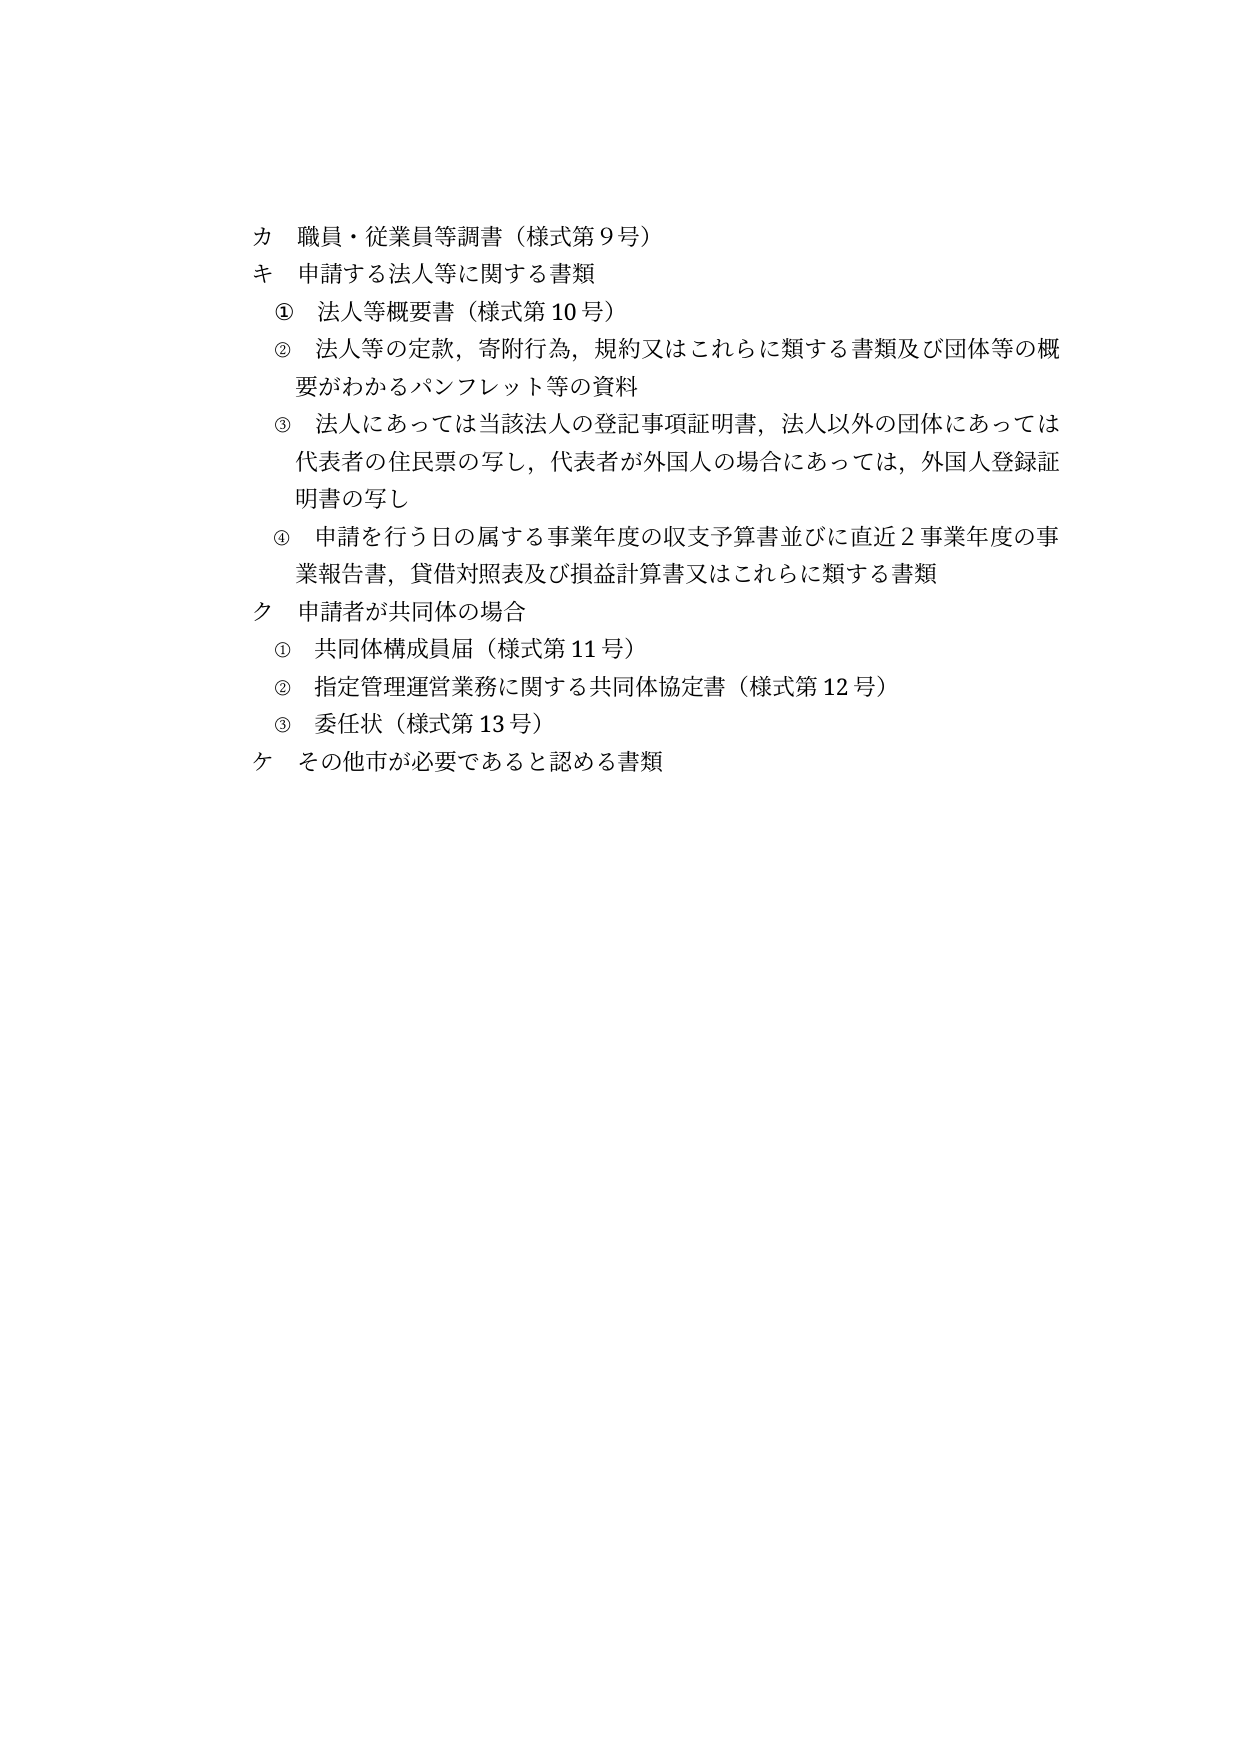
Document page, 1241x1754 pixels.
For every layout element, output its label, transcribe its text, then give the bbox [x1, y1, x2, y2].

text ケ その他市が必要であると認める書類様式第２号 [177, 742, 1063, 779]
text カ 職員・従業員等調書（様式第９号） [177, 217, 1063, 254]
text ③ 法人にあっては当該法人の登記事項証明書，法人以外の団体にあっては代表者の住民票の写し，代表者が外国人の場合にあっては，外国人登録証明書の写し [274, 404, 1063, 517]
text ① 法人等概要書（様式第10号） [177, 292, 1063, 329]
text ③ 委任状（様式第13号） [177, 704, 1063, 742]
text ② 法人等の定款，寄附行為，規約又はこれらに類する書類及び団体等の概要がわかるパンフレット等の資料 [274, 329, 1063, 404]
text ① 共同体構成員届（様式第11号） [177, 629, 1063, 667]
text キ 申請する法人等に関する書類 [177, 254, 1063, 292]
text ク 申請者が共同体の場合 [177, 592, 1063, 629]
text ④ 申請を行う日の属する事業年度の収支予算書並びに直近２事業年度の事業報告書，貸借対照表及び損益計算書又はこれらに類する書類 [273, 517, 1063, 592]
text ② 指定管理運営業務に関する共同体協定書（様式第12号） [177, 667, 1063, 704]
